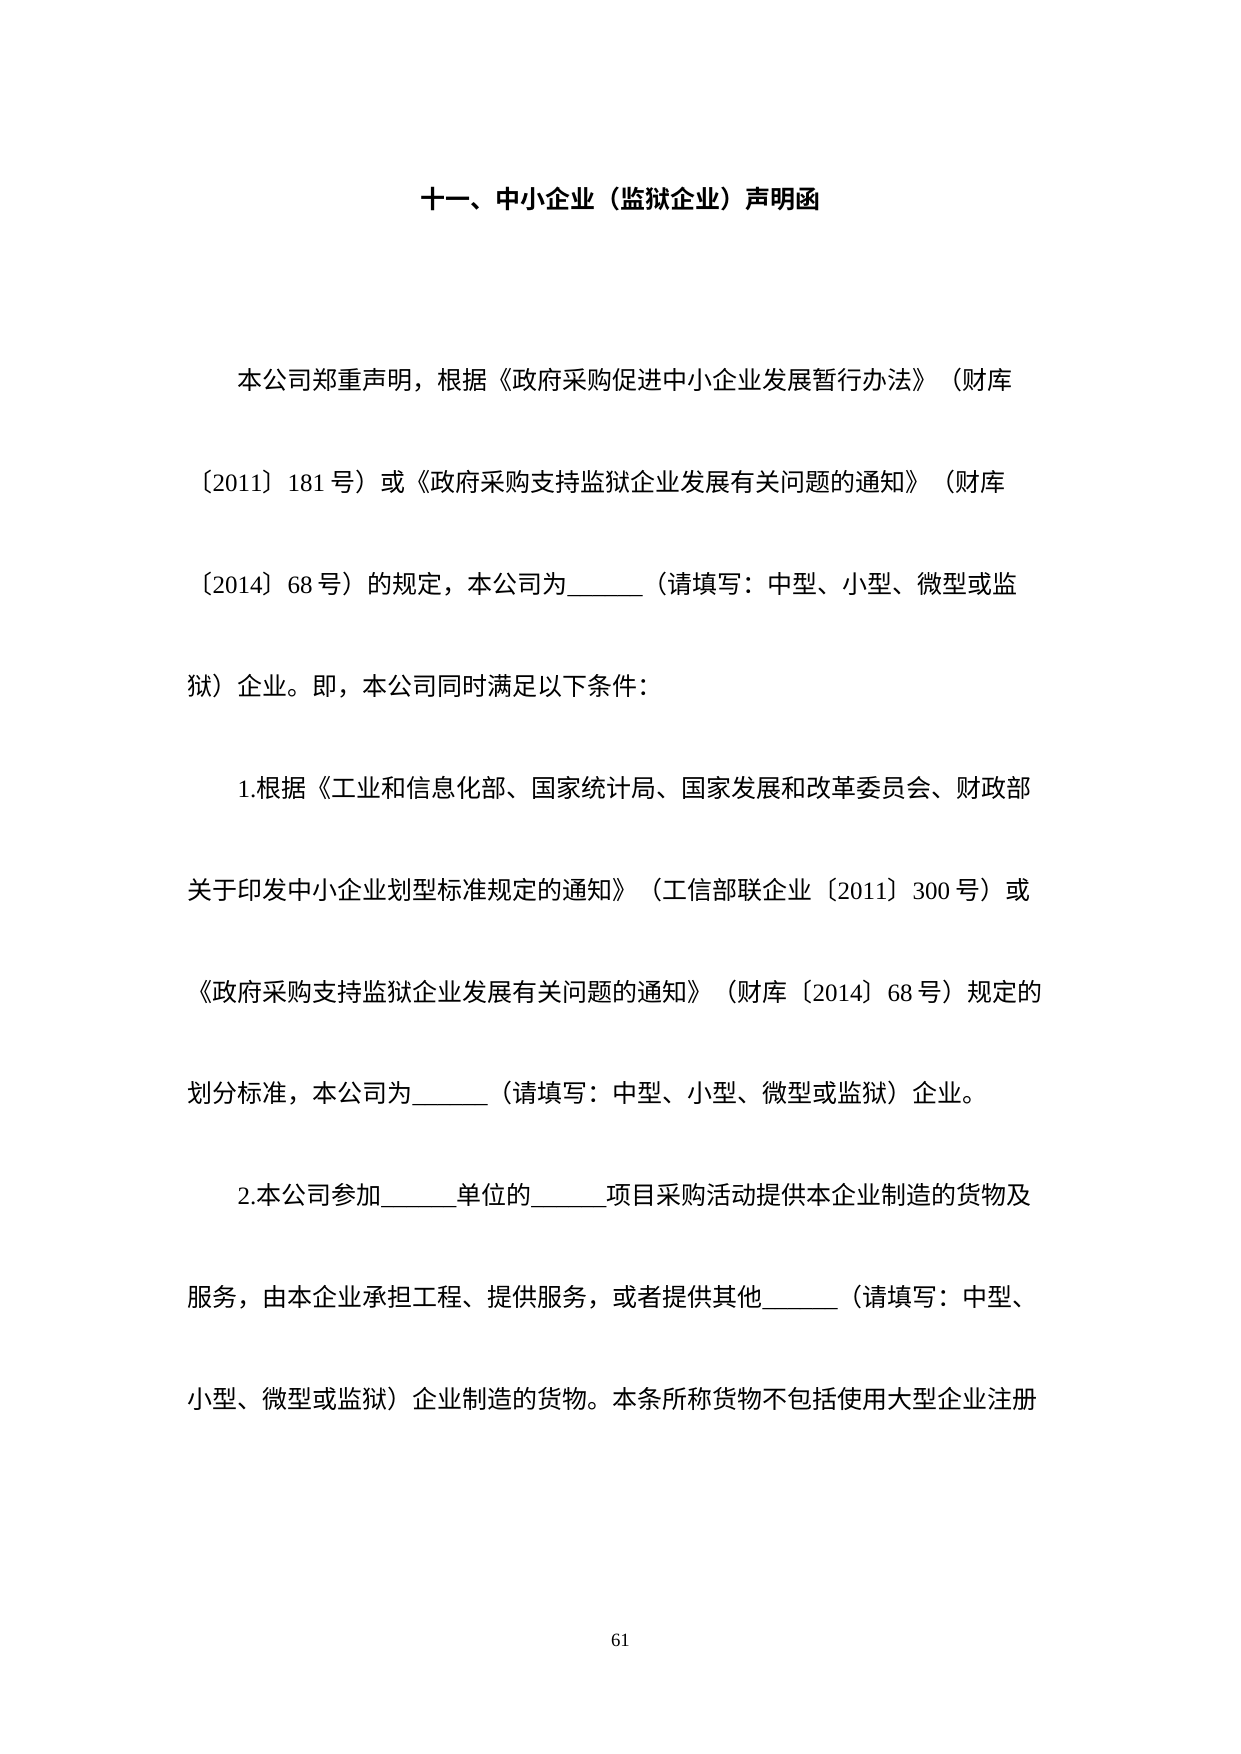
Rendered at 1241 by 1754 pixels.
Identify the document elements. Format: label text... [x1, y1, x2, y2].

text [187, 345, 1053, 1432]
text 十一、中小企业（监狱企业）声明函 [187, 164, 1053, 232]
